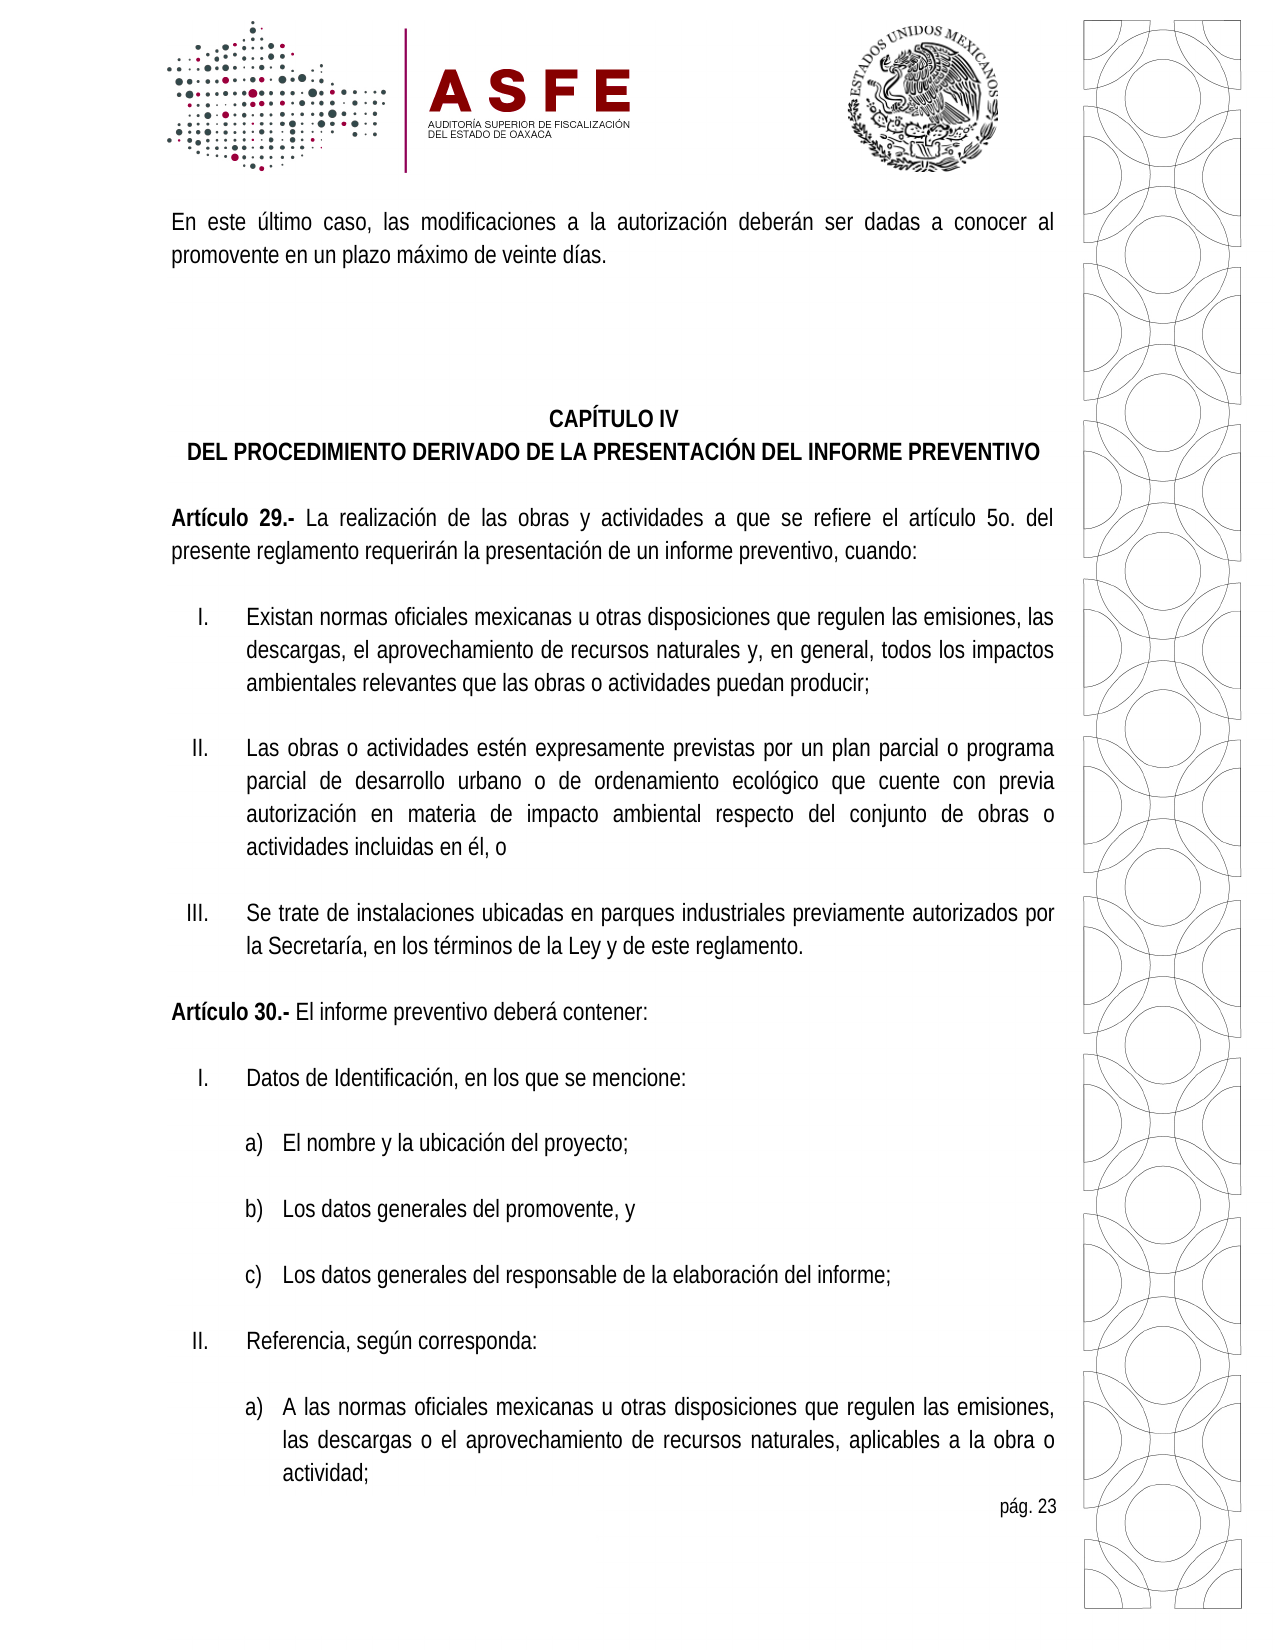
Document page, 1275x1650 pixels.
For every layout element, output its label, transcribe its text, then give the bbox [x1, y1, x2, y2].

list Las obras o actividades estén expresamente previstas por un plan parcial o programa parcial de desarrollo urbano o de ordenamiento ecológico que cuente con previa autorización en materia de impacto ambiental respecto del conjunto de obras o actividades incluidas en él, o [209, 733, 1056, 861]
list A las normas oficiales mexicanas u otras disposiciones que regulen las emisiones, las descargas o el aprovechamiento de recursos naturales, aplicables a la obra o actividad; [245, 1392, 1056, 1486]
list Se trate de instalaciones ubicadas en parques industriales previamente autorizados por la Secretaría, en los términos de la Ley y de este reglamento. [209, 898, 1056, 959]
text En este último caso, las modificaciones a la autorización deberán ser dadas a conocer al promovente en un plazo máximo de veinte días. [171, 207, 1056, 268]
list Los datos generales del responsable de la elaboración del informe; [245, 1260, 1056, 1289]
picture [167, 20, 1275, 1650]
list Los datos generales del promovente, y [245, 1194, 1056, 1223]
list Datos de Identificación, en los que se mencione: [209, 1063, 1056, 1091]
list Referencia, según corresponda: [209, 1326, 1056, 1354]
list El nombre y la ubicación del proyecto; [245, 1128, 1056, 1157]
list Existan normas oficiales mexicanas u otras disposiciones que regulen las emisiones, las descargas, el aprovechamiento de recursos naturales y, en general, todos los impactos ambientales relevantes que las obras o actividades puedan producir; [209, 602, 1056, 696]
text DEL PROCEDIMIENTO DERIVADO DE LA PRESENTACIÓN DEL INFORME PREVENTIVO [171, 437, 1056, 466]
text Artículo 29.- La realización de las obras y actividades a que se refiere el artículo 5o. del presente reglamento requerirán la presentación de un informe preventivo, cuando: [171, 503, 1056, 564]
text Artículo 30.- El informe preventivo deberá contener: [171, 997, 1056, 1025]
text CAPÍTULO IV [171, 404, 1056, 433]
